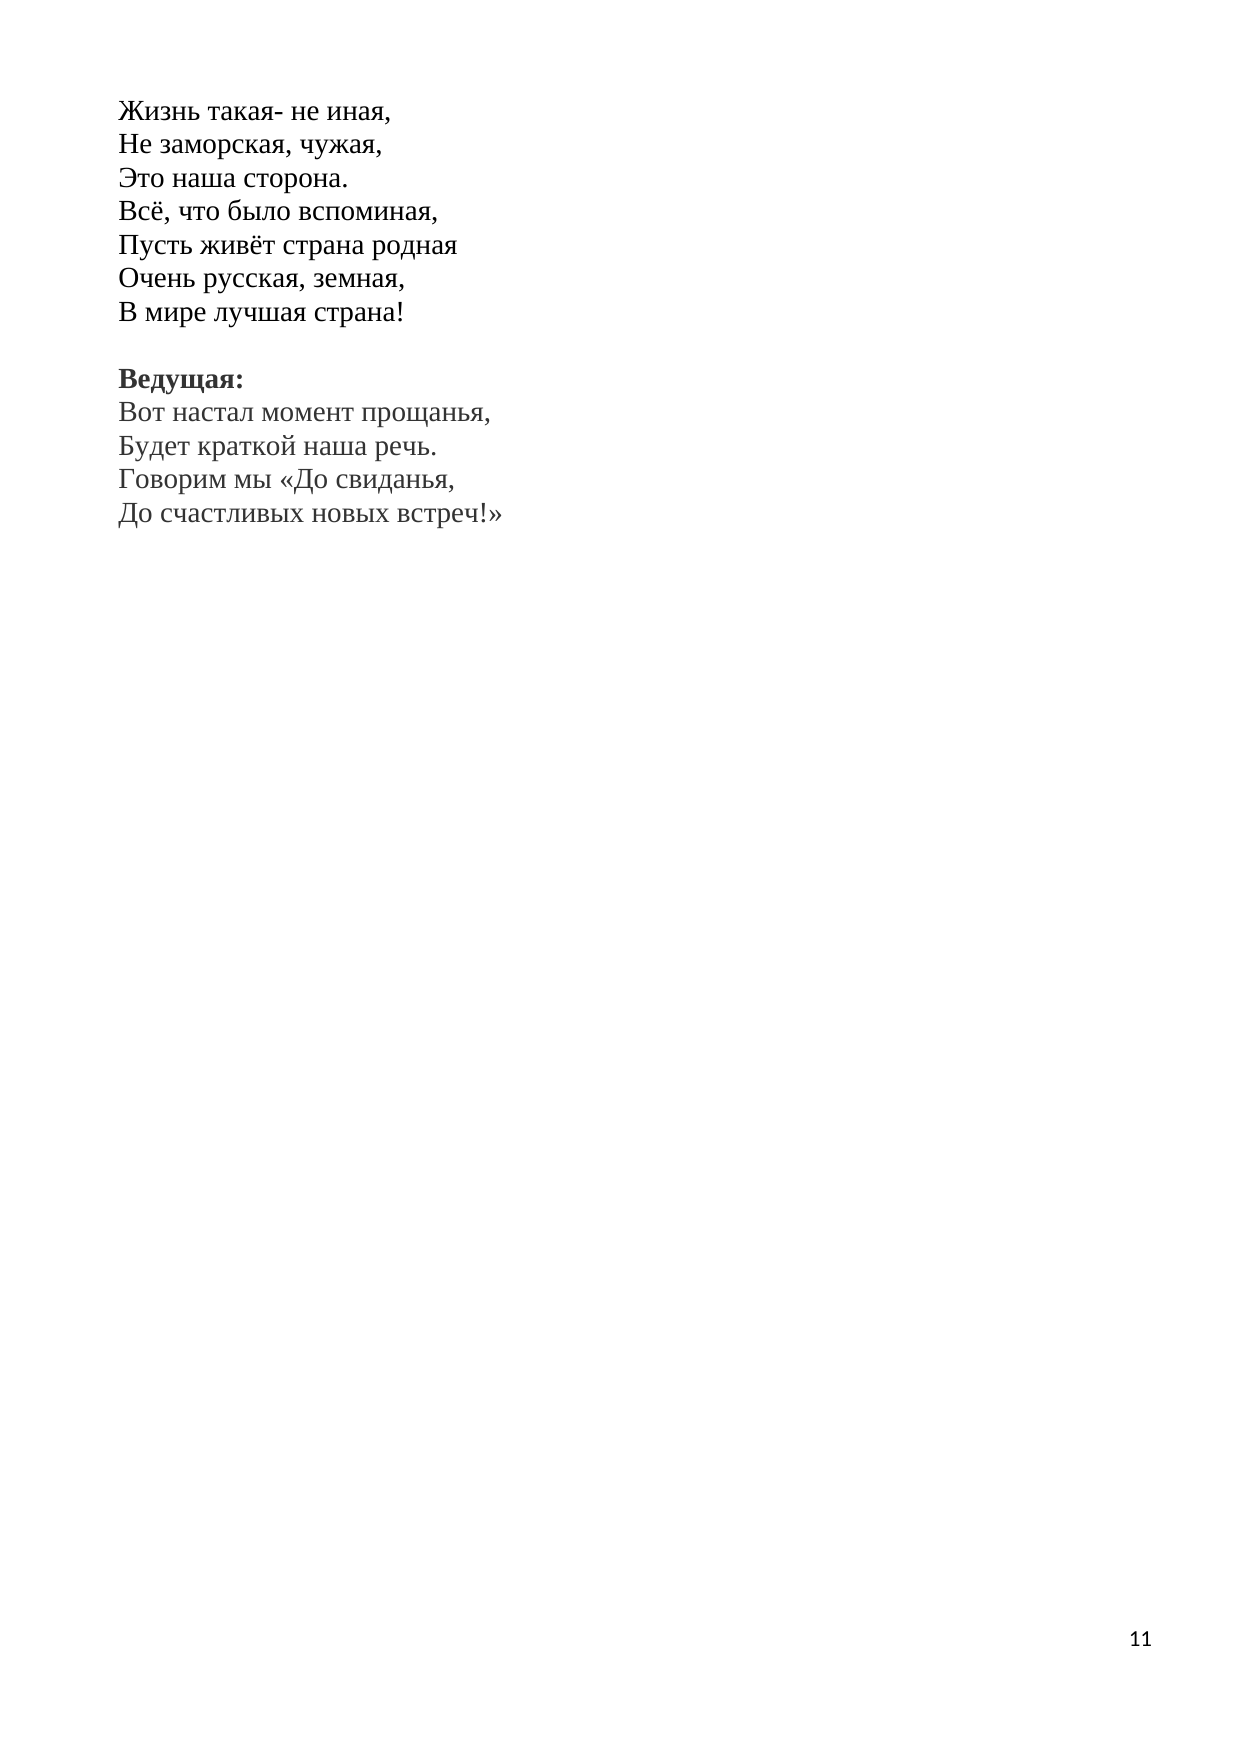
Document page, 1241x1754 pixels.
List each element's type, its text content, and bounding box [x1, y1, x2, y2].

text Жизнь такая- не иная, [118, 93, 1152, 126]
text В мире лучшая страна! [118, 294, 1152, 327]
text Не заморская, чужая, [118, 126, 1152, 160]
text Пусть живёт страна родная [118, 227, 1152, 260]
text Очень русская, земная, [118, 260, 1152, 294]
text Всё, что было вспоминая, [118, 193, 1152, 227]
text Это наша сторона. [118, 160, 1152, 193]
text Ведущая: Вот настал момент прощанья, Будет краткой наша речь. Говорим мы «До свиданья, До счастливых новых встреч!» [118, 361, 1152, 529]
